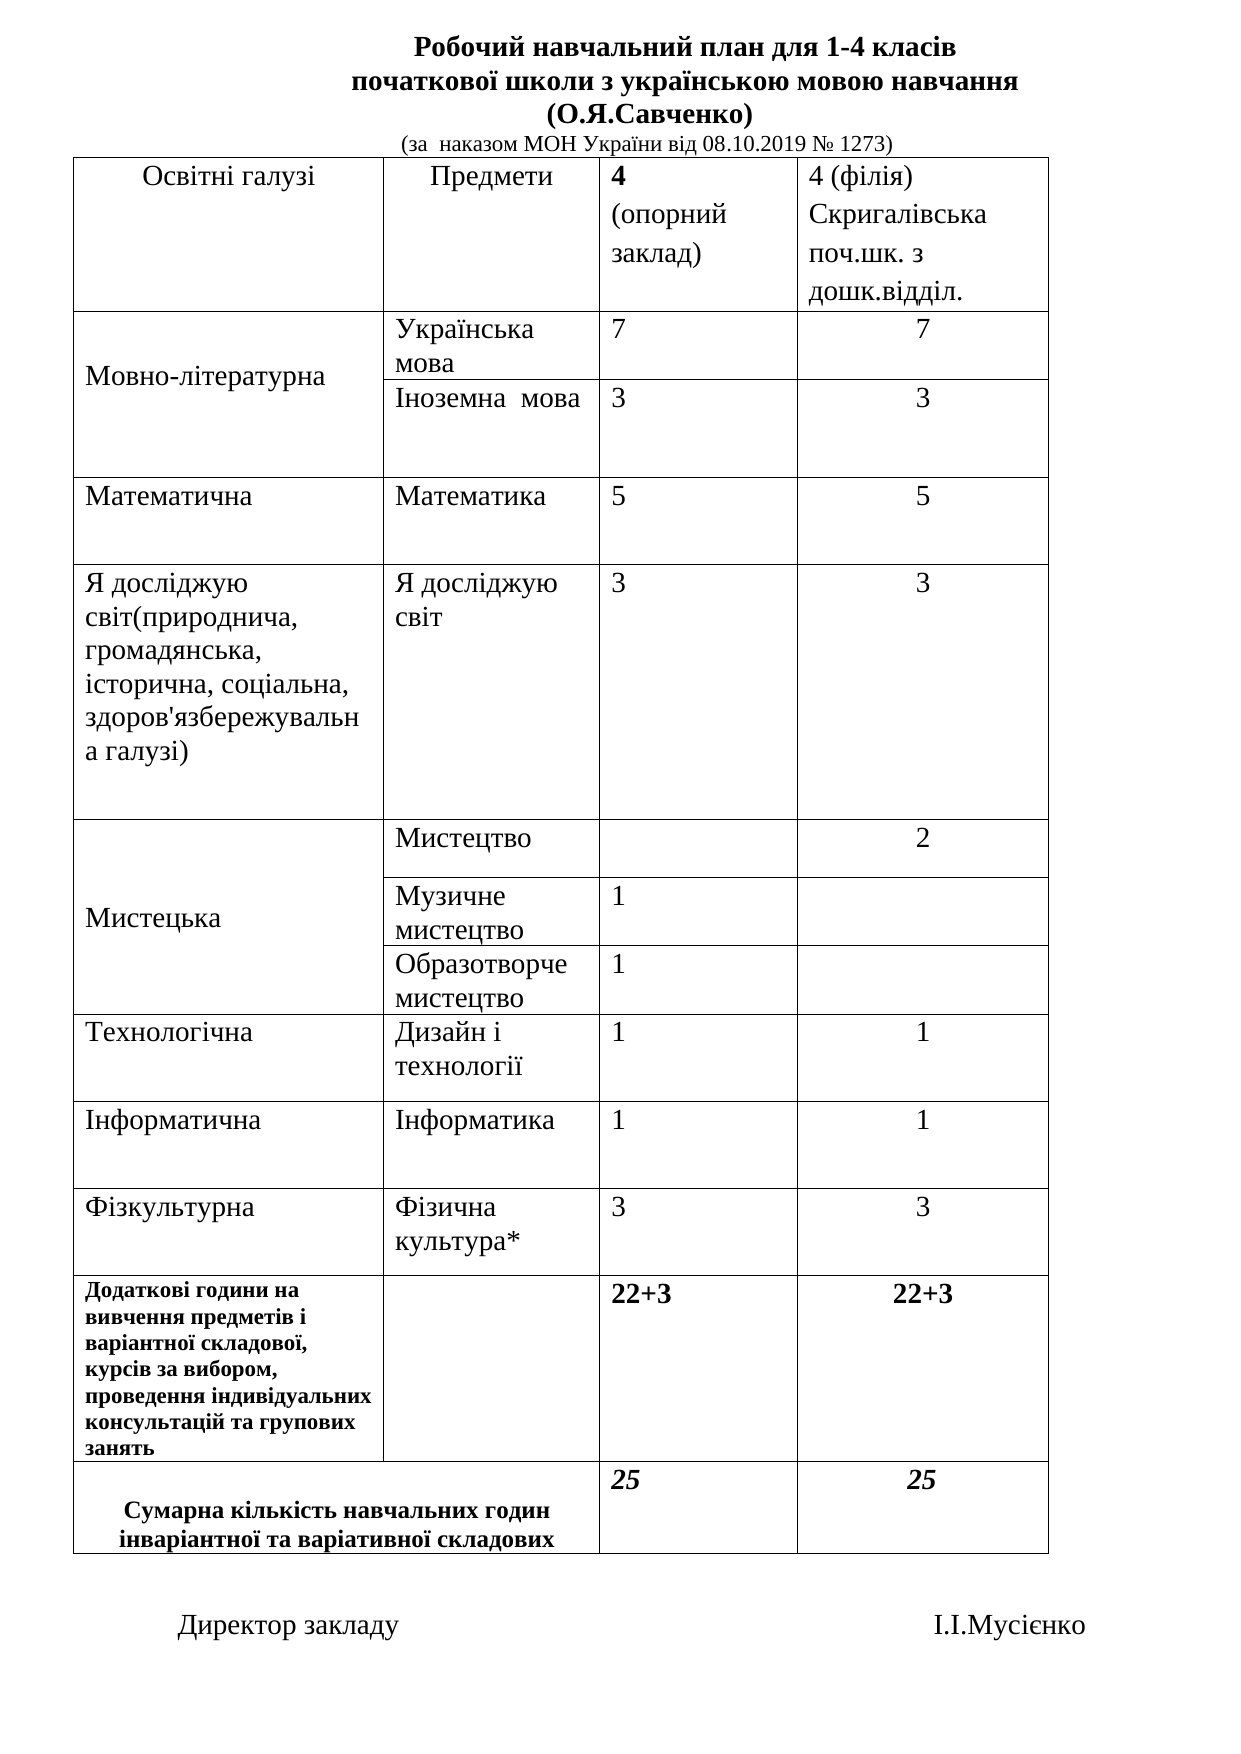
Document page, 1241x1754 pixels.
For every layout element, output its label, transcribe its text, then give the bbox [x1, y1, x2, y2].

text Робочий навчальний план для 1-4 класів [177, 29, 1122, 63]
table_header 4 (опорний заклад) [600, 158, 797, 311]
table_cell 3 [798, 380, 1048, 477]
text початкової школи з українською мовою навчання (О.Я.Савченко) [177, 63, 1122, 130]
table_cell 1 [600, 946, 797, 1013]
table_cell Українська мова [384, 312, 599, 379]
table_cell Я досліджую світ(природнича, громадянська, історична, соціальна, здоров'язбережувальна галузі) [74, 565, 383, 819]
table_cell 22+3 [600, 1276, 797, 1461]
table_cell Інформатика [384, 1102, 599, 1188]
table_cell 1 [600, 1015, 797, 1101]
table_cell 3 [600, 380, 797, 477]
subtitle Директор закладу І.І.Мусієнко [177, 1607, 1122, 1641]
table_cell Технологічна [74, 1015, 383, 1101]
table_cell 5 [600, 478, 797, 564]
table_cell Математика [384, 478, 599, 564]
table_cell 7 [600, 312, 797, 379]
table_cell Іноземна мова [384, 380, 599, 477]
table_header Предмети [384, 158, 599, 311]
table_cell Фізична культура* [384, 1189, 599, 1275]
table_cell 5 [798, 478, 1048, 564]
table_cell Фізкультурна [74, 1189, 383, 1275]
table_cell Я досліджую світ [384, 565, 599, 819]
table_cell 3 [798, 1189, 1048, 1275]
table_cell Сумарна кількість навчальних годин інваріантної та варіативної складових [74, 1462, 599, 1553]
table_cell 3 [798, 565, 1048, 819]
table_cell 7 [798, 312, 1048, 379]
table_cell 25 [798, 1462, 1048, 1553]
table_header 4 (філія) Скригалівська поч.шк. з дошк.відділ. [798, 158, 1048, 311]
table_cell Музичне мистецтво [384, 878, 599, 945]
table_cell Мистецька [74, 820, 383, 1013]
table_cell 3 [600, 565, 797, 819]
table_cell [384, 1276, 599, 1461]
table_cell Інформатична [74, 1102, 383, 1188]
table_cell 25 [600, 1462, 797, 1553]
table_header Освітні галузі [74, 158, 383, 311]
table_cell 22+3 [798, 1276, 1048, 1461]
table_cell 3 [600, 1189, 797, 1275]
text (за наказом МОН України від 08.10.2019 № 1273) [177, 130, 1122, 157]
table_cell Додаткові години на вивчення предметів і варіантної складової, курсів за вибором, проведення індивідуальних консультацій та групових занять [74, 1276, 383, 1461]
table_cell Мистецтво [384, 820, 599, 877]
table_cell [600, 820, 797, 877]
table_cell 1 [600, 1102, 797, 1188]
table_cell [798, 946, 1048, 1013]
table_cell 1 [798, 1015, 1048, 1101]
table_cell Образотворче мистецтво [384, 946, 599, 1013]
table_cell 2 [798, 820, 1048, 877]
table_cell Мовно-літературна [74, 312, 383, 477]
table_cell Дизайн і технології [384, 1015, 599, 1101]
table_cell 1 [600, 878, 797, 945]
table_cell [798, 878, 1048, 945]
table_cell 1 [798, 1102, 1048, 1188]
table_cell Математична [74, 478, 383, 564]
